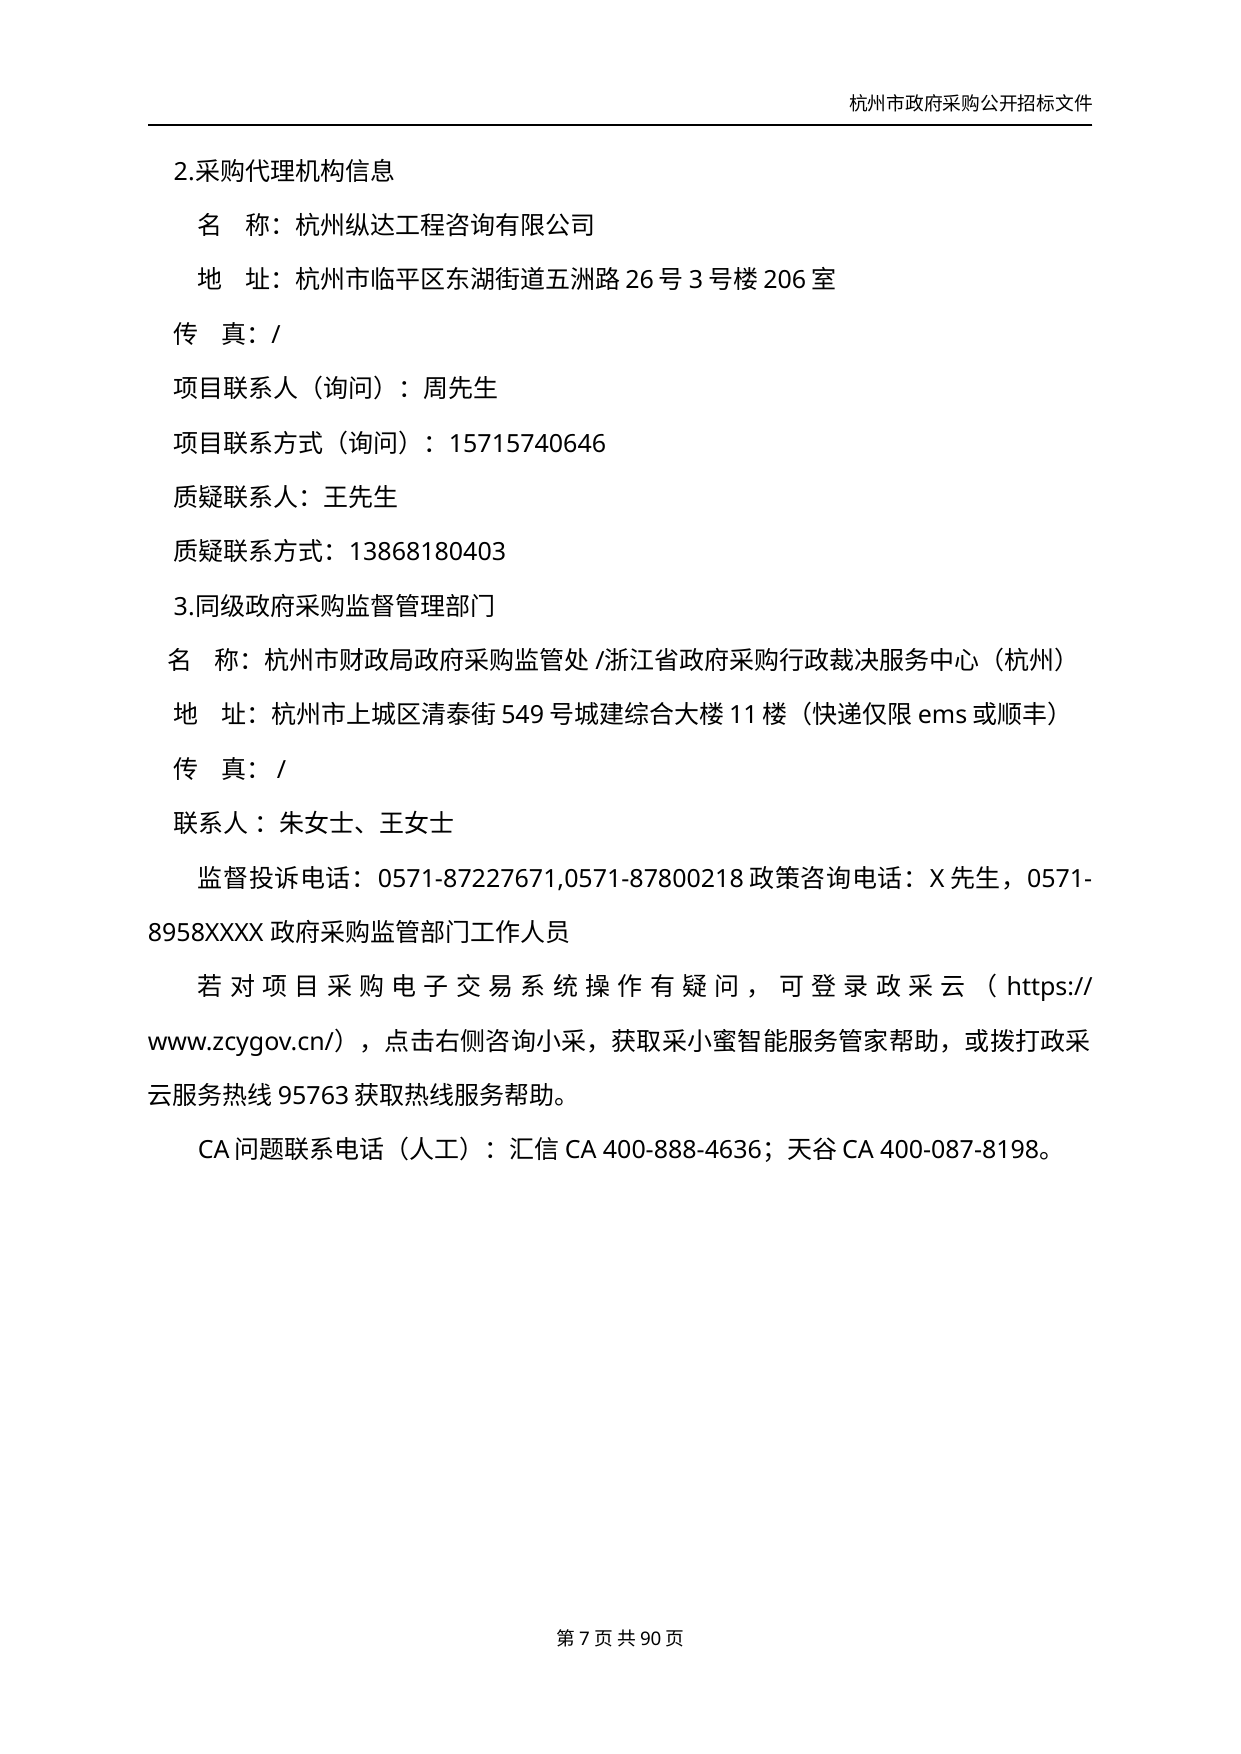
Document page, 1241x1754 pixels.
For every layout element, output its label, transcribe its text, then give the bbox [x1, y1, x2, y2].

text 质疑联系人：王先生 [148, 477, 1092, 514]
text CA问题联系电话（人工）：汇信CA 400-888-4636；天谷CA 400-087-8198。 [148, 1130, 1092, 1166]
text 地 址：杭州市上城区清泰街549号城建综合大楼11楼（快递仅限ems或顺丰） [148, 695, 1092, 731]
text 项目联系方式（询问）：15715740646 [148, 423, 1092, 459]
text 名 称：杭州市财政局政府采购监管处 /浙江省政府采购行政裁决服务中心（杭州） [148, 641, 1092, 677]
text 2.采购代理机构信息 [148, 151, 1092, 187]
text 项目联系人（询问）：周先生 [148, 369, 1092, 405]
text 传 真：/ [148, 314, 1092, 351]
text 传 真： / [148, 749, 1092, 786]
text 3.同级政府采购监督管理部门 [148, 586, 1092, 622]
text 联系人 ：朱女士、王女士 [148, 804, 1092, 840]
text 若对项目采购电子交易系统操作有疑问，可登录政采云（https://www.zcygov.cn/），点击右侧咨询小采，获取采小蜜智能服务管家帮助，或拨打政采云服务热线95763获取热线服务帮助。 [148, 967, 1092, 1112]
text 名 称：杭州纵达工程咨询有限公司 [148, 206, 1092, 242]
text 质疑联系方式：13868180403 [148, 532, 1092, 568]
text 地 址：杭州市临平区东湖街道五洲路26号3号楼206室 [148, 260, 1092, 296]
text 监督投诉电话：0571-87227671,0571-87800218政策咨询电话：X先生，0571-8958XXXX 政府采购监管部门工作人员 [148, 858, 1092, 949]
